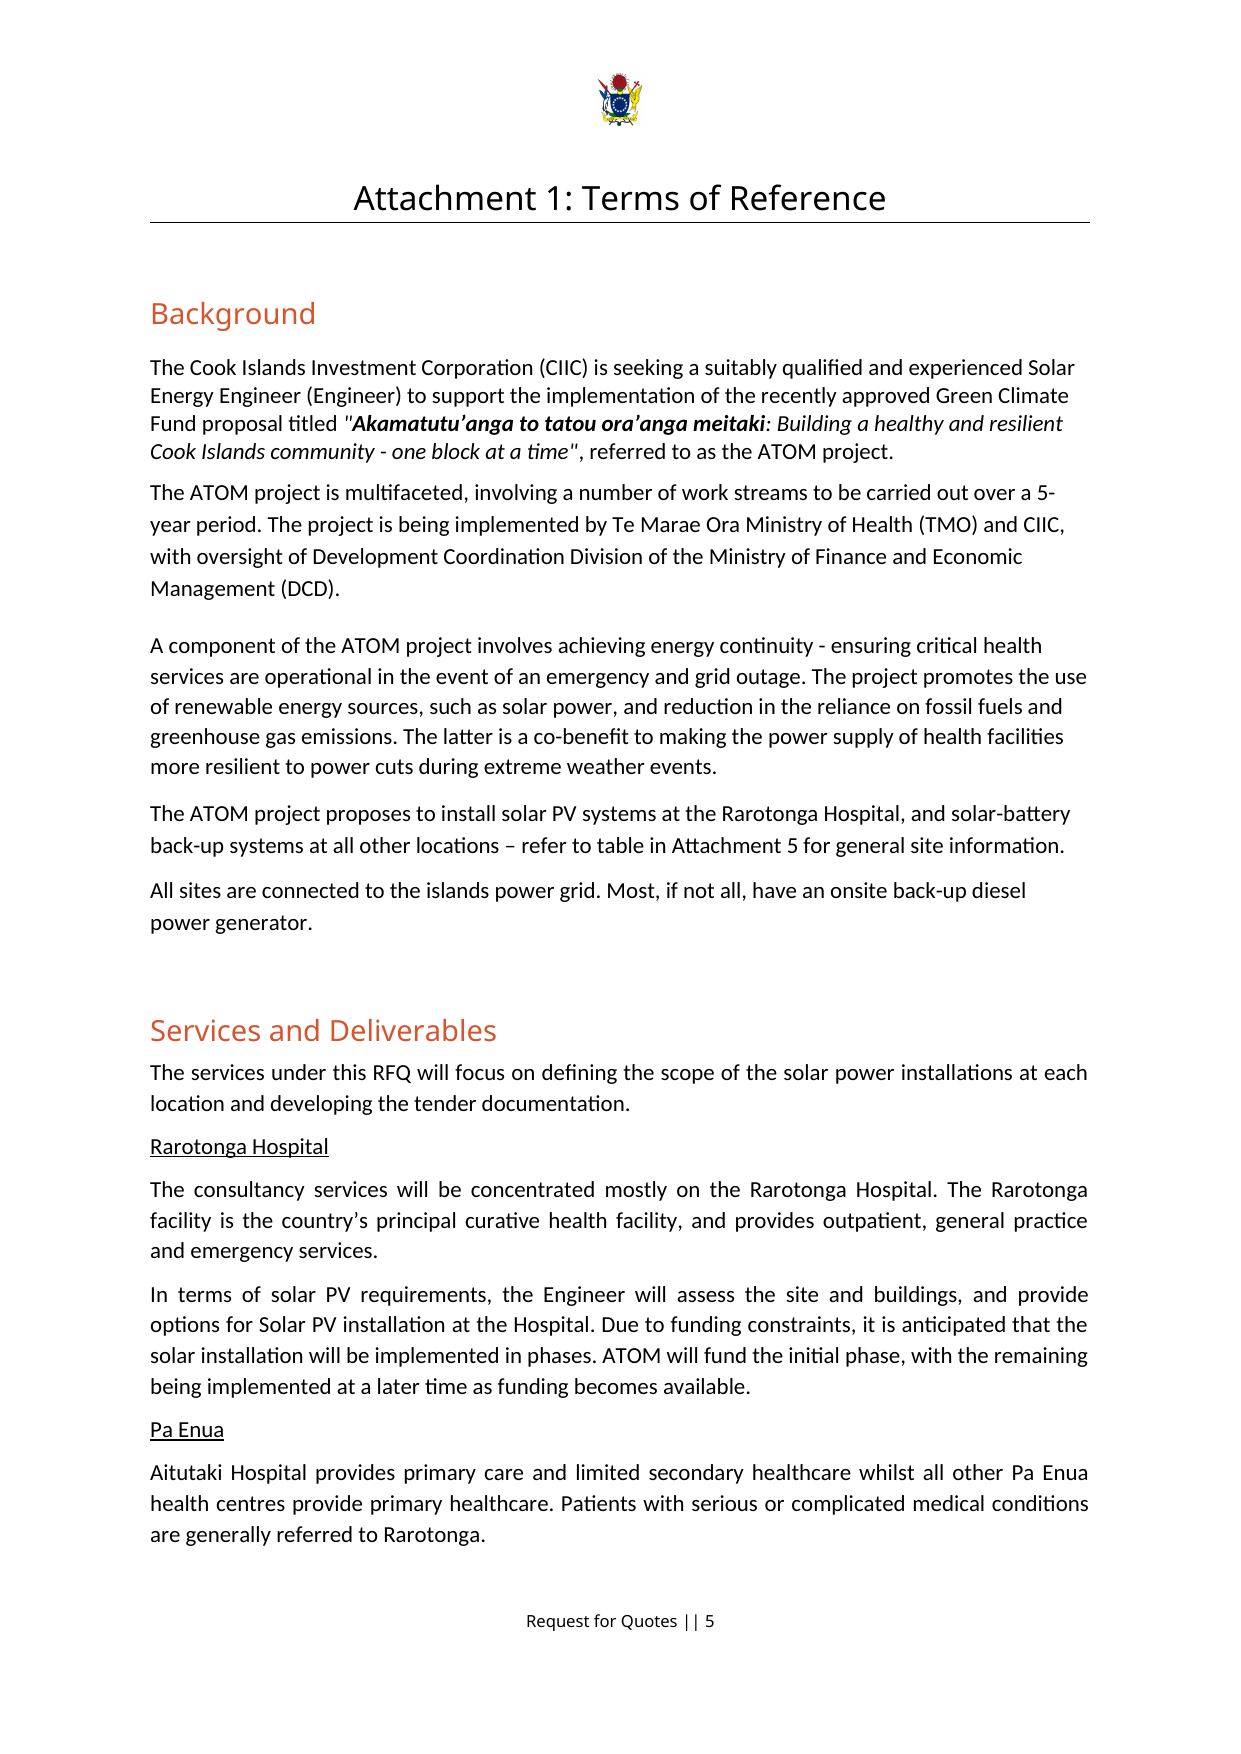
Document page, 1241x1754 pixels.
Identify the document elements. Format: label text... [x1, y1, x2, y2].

picture [594, 73, 646, 126]
text The Cook Islands Investment Corporation (CIIC) is seeking a suitably qualified and experienced Solar Energy Engineer (Engineer) to support the implementation of the recently approved Green Climate Fund proposal titled "Akamatutu’anga to tatou ora’anga meitaki: Building a healthy and resilient Cook Islands community - one block at a time", referred to as the ATOM project. [150, 353, 1090, 465]
title Attachment 1: Terms of Reference [150, 175, 1090, 222]
text The ATOM project proposes to install solar PV systems at the Rarotonga Hospital, and solar-battery back-up systems at all other locations – refer to table in Attachment 5 for general site information. [150, 799, 1090, 859]
text Aitutaki Hospital provides primary care and limited secondary healthcare whilst all other Pa Enua health centres provide primary healthcare. Patients with serious or complicated medical conditions are generally referred to Rarotonga. [150, 1458, 1090, 1548]
text In terms of solar PV requirements, the Engineer will assess the site and buildings, and provide options for Solar PV installation at the Hospital. Due to funding constraints, it is anticipated that the solar installation will be implemented in phases. ATOM will fund the initial phase, with the remaining being implemented at a later time as funding becomes available. [150, 1280, 1090, 1400]
text The ATOM project is multifaceted, involving a number of work streams to be carried out over a 5-year period. The project is being implemented by Te Marae Ora Ministry of Health (TMO) and CIIC, with oversight of Development Coordination Division of the Ministry of Finance and Economic Management (DCD). [150, 478, 1090, 602]
text Rarotonga Hospital [150, 1132, 1090, 1160]
text The services under this RFQ will focus on defining the scope of the solar power installations at each location and developing the tender documentation. [150, 1058, 1090, 1117]
text A component of the ATOM project involves achieving energy continuity - ensuring critical health services are operational in the event of an emergency and grid outage. The project promotes the use of renewable energy sources, such as solar power, and reduction in the reliance on fossil fuels and greenhouse gas emissions. The latter is a co-benefit to making the power supply of health facilities more resilient to power cuts during extreme weather events. [150, 632, 1090, 781]
subtitle Background [150, 293, 1090, 333]
text All sites are connected to the islands power grid. Most, if not all, have an onsite back-up diesel power generator. [150, 876, 1090, 936]
subtitle Services and Deliverables [150, 1010, 1090, 1050]
text The consultancy services will be concentrated mostly on the Rarotonga Hospital. The Rarotonga facility is the country’s principal curative health facility, and provides outpatient, general practice and emergency services. [150, 1175, 1090, 1264]
text Pa Enua [150, 1415, 1090, 1443]
